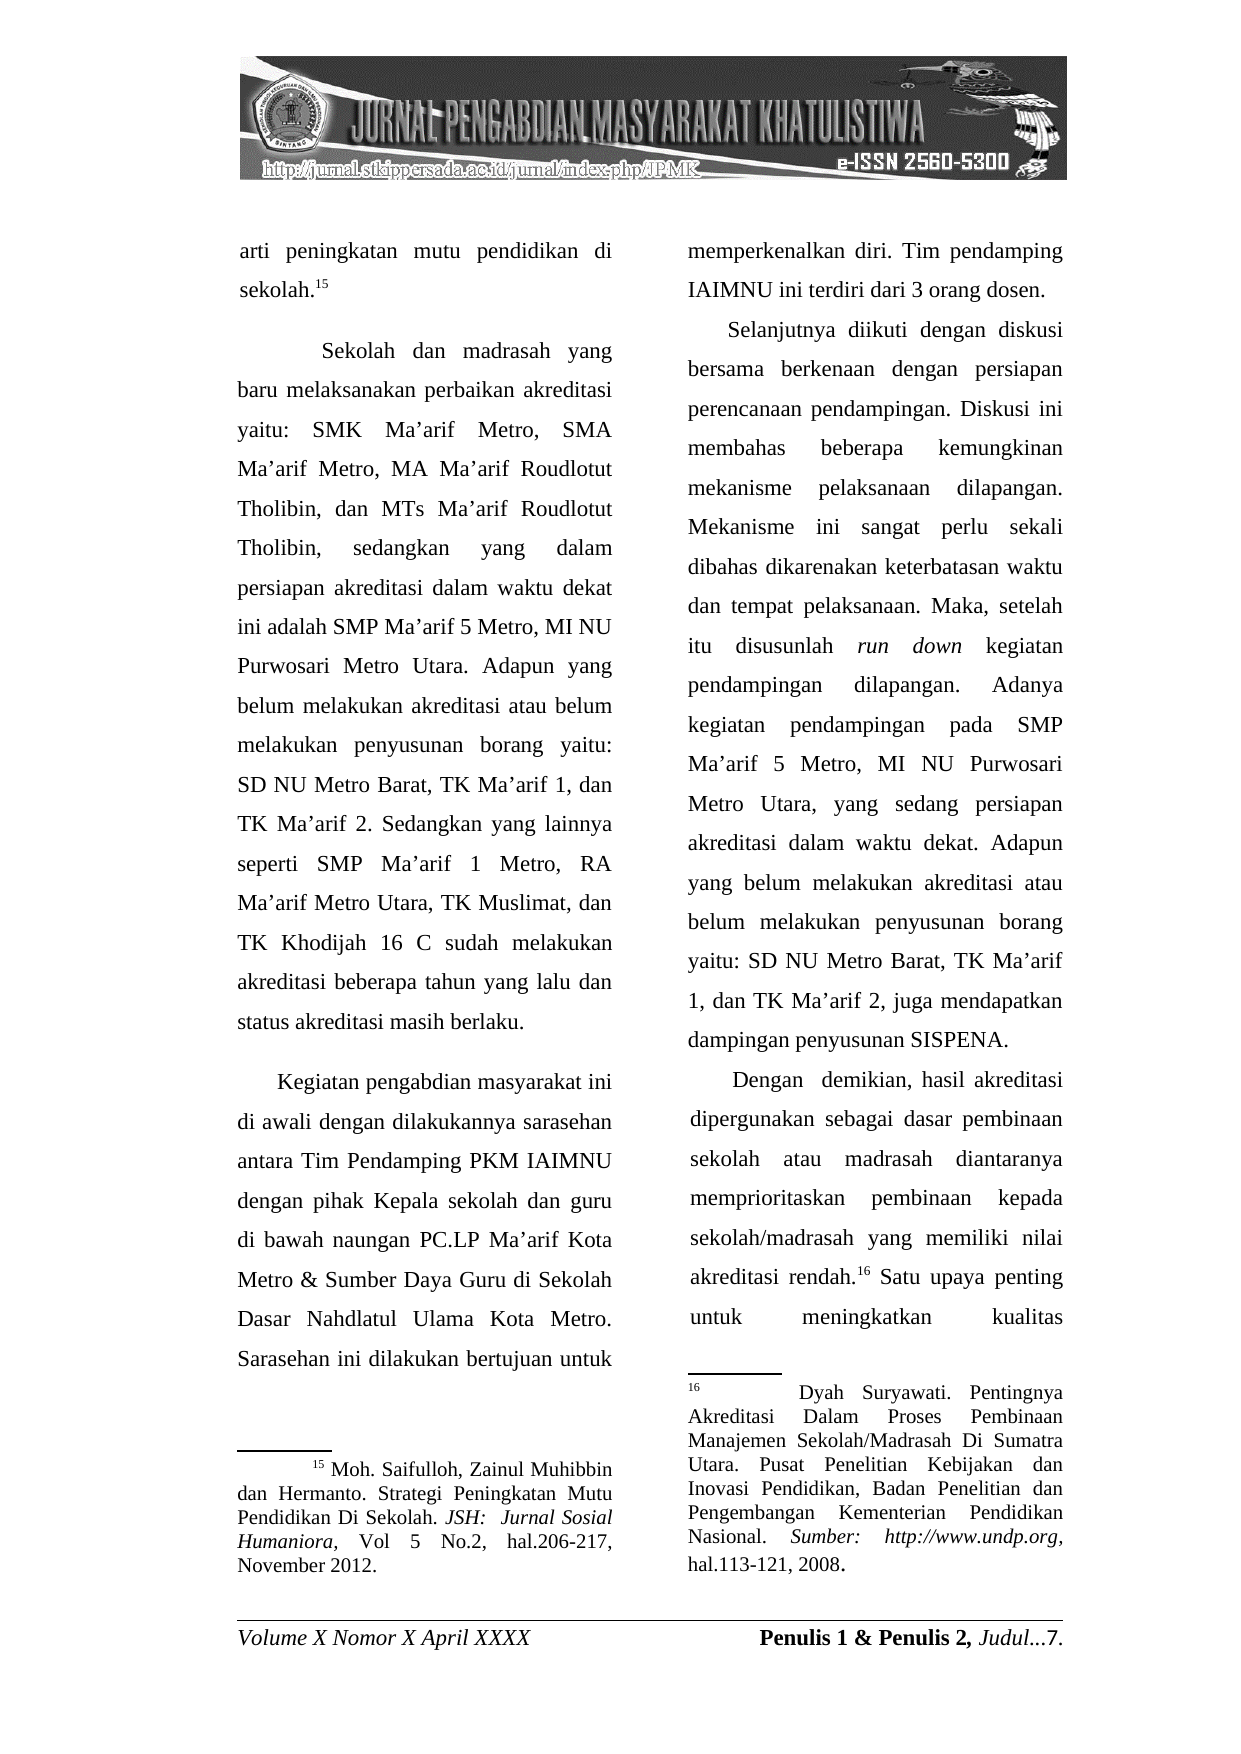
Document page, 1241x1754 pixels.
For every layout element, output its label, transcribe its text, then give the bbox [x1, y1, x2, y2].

list Selanjutnya diikuti dengan diskusi bersama berkenaan dengan persiapan perencanaan pendampingan. Diskusi ini membahas beberapa kemungkinan mekanisme pelaksanaan dilapangan. Mekanisme ini sangat perlu sekali dibahas dikarenakan keterbatasan waktu dan tempat pelaksanaan. Maka, setelah itu disusunlah run down kegiatan pendampingan dilapangan. Adanya kegiatan pendampingan pada SMP Ma’arif 5 Metro, MI NU Purwosari Metro Utara, yang sedang persiapan akreditasi dalam waktu dekat. Adapun yang belum melakukan akreditasi atau belum melakukan penyusunan borang yaitu: SD NU Metro Barat, TK Ma’arif 1, dan TK Ma’arif 2, juga mendapatkan dampingan penyusunan SISPENA. [688, 316, 1063, 1053]
list Kegiatan pengabdian masyarakat ini di awali dengan dilakukannya sarasehan antara Tim Pendamping PKM IAIMNU dengan pihak Kepala sekolah dan guru di bawah naungan PC.LP Ma’arif Kota Metro & Sumber Daya Guru di Sekolah Dasar Nahdlatul Ulama Kota Metro. Sarasehan ini dilakukan bertujuan untuk memperkenalkan diri. Tim pendamping IAIMNU ini terdiri dari 3 orang dosen. [237, 1068, 613, 1371]
list Kegiatan pengabdian masyarakat ini di awali dengan dilakukannya sarasehan antara Tim Pendamping PKM IAIMNU dengan pihak Kepala sekolah dan guru di bawah naungan PC.LP Ma’arif Kota Metro & Sumber Daya Guru di Sekolah Dasar Nahdlatul Ulama Kota Metro. Sarasehan ini dilakukan bertujuan untuk memperkenalkan diri. Tim pendamping IAIMNU ini terdiri dari 3 orang dosen. [688, 237, 1063, 303]
text Sekolah dan madrasah yang baru melaksanakan perbaikan akreditasi yaitu: SMK Ma’arif Metro, SMA Ma’arif Metro, MA Ma’arif Roudlotut Tholibin, dan MTs Ma’arif Roudlotut Tholibin, sedangkan yang dalam persiapan akreditasi dalam waktu dekat ini adalah SMP Ma’arif 5 Metro, MI NU Purwosari Metro Utara. Adapun yang belum melakukan akreditasi atau belum melakukan penyusunan borang yaitu: SD NU Metro Barat, TK Ma’arif 1, dan TK Ma’arif 2. Sedangkan yang lainnya seperti SMP Ma’arif 1 Metro, RA Ma’arif Metro Utara, TK Muslimat, dan TK Khodijah 16 C sudah melakukan akreditasi beberapa tahun yang lalu dan status akreditasi masih berlaku. [237, 337, 613, 1034]
picture [240, 56, 1067, 180]
